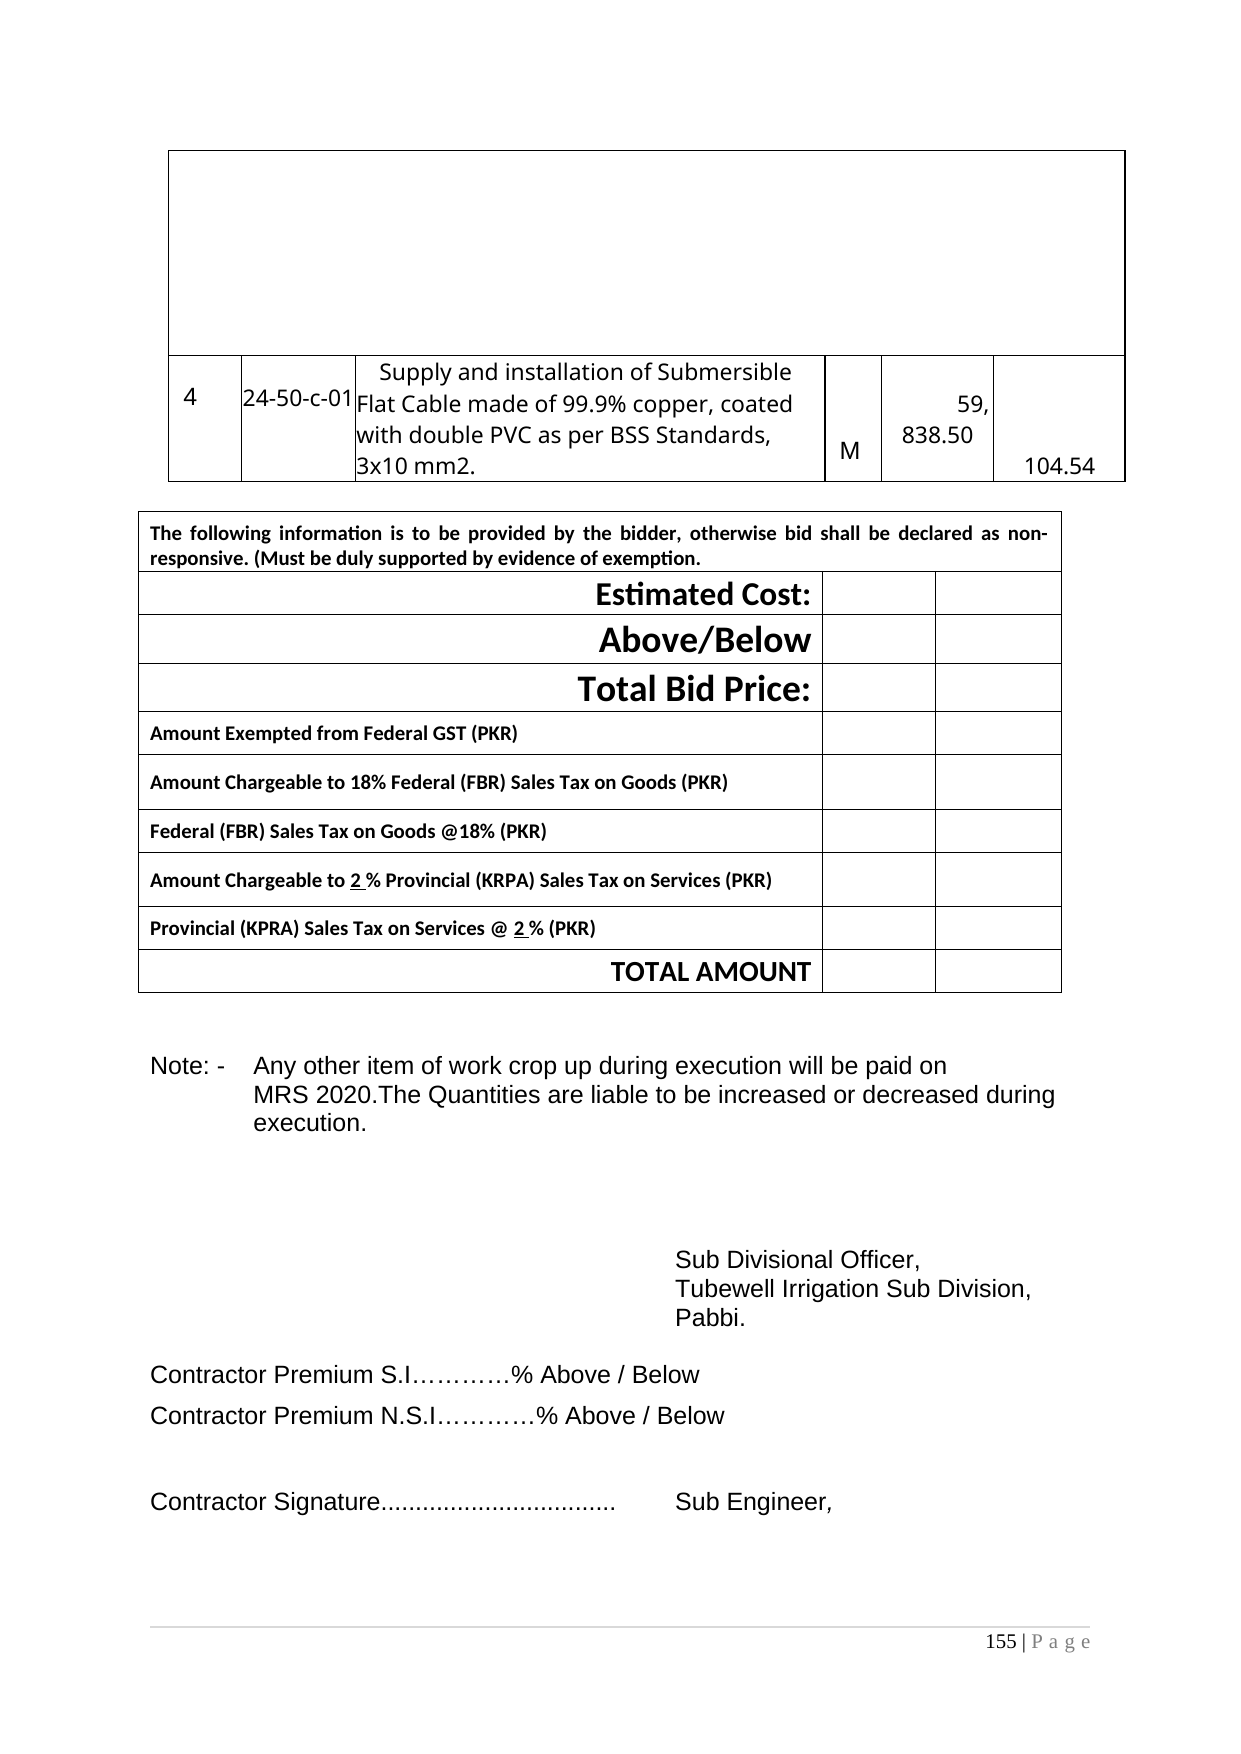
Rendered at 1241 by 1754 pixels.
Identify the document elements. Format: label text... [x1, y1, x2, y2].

table_cell [169, 151, 1124, 355]
table_cell Supply and installation of Submersible Flat Cable made of 99.9% copper, coated with double PVC as per BSS Standards, 3x10 mm2. [356, 356, 824, 481]
table_cell [936, 572, 1061, 614]
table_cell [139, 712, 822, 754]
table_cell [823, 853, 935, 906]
table_cell Estimated Cost: [139, 572, 822, 614]
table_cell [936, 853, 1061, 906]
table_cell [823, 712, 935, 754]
table_cell 4 [169, 356, 241, 481]
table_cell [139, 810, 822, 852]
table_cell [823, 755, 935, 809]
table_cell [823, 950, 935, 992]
table_cell 24-50-c-01 [242, 356, 355, 481]
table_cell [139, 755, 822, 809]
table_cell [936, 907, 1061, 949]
text Contractor Premium N.S.I…………% Above / Below [150, 1401, 1090, 1430]
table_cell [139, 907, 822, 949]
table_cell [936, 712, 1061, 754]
table_header The following information is to be provided by the bidder, otherwise bid shall be declared as non-responsive. (Must be duly supported by evidence of exemption. [139, 512, 1061, 571]
text Contractor Premium S.I…………% Above / Below [150, 1360, 1090, 1389]
text Sub Divisional Officer, [150, 1245, 1090, 1274]
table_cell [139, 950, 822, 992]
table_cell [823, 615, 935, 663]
table_cell M [826, 356, 881, 481]
text Contractor Signature.................................. Sub Engineer, [150, 1487, 1090, 1516]
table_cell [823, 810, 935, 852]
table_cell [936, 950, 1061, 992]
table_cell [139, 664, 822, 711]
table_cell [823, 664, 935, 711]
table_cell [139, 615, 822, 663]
table_cell 59,838.50 [882, 356, 993, 481]
text Note: - Any other item of work crop up during execution will be paid on MRS 2020.The Quantities are liable to be increased or decreased during execution. [150, 1051, 1090, 1137]
table_cell 104.54 [994, 356, 1124, 481]
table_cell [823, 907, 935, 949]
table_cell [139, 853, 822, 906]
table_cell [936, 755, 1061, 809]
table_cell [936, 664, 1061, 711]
table_cell [823, 572, 935, 614]
text Tubewell Irrigation Sub Division, [675, 1274, 1090, 1303]
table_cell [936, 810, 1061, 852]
text Pabbi. [600, 1303, 1090, 1332]
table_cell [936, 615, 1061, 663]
